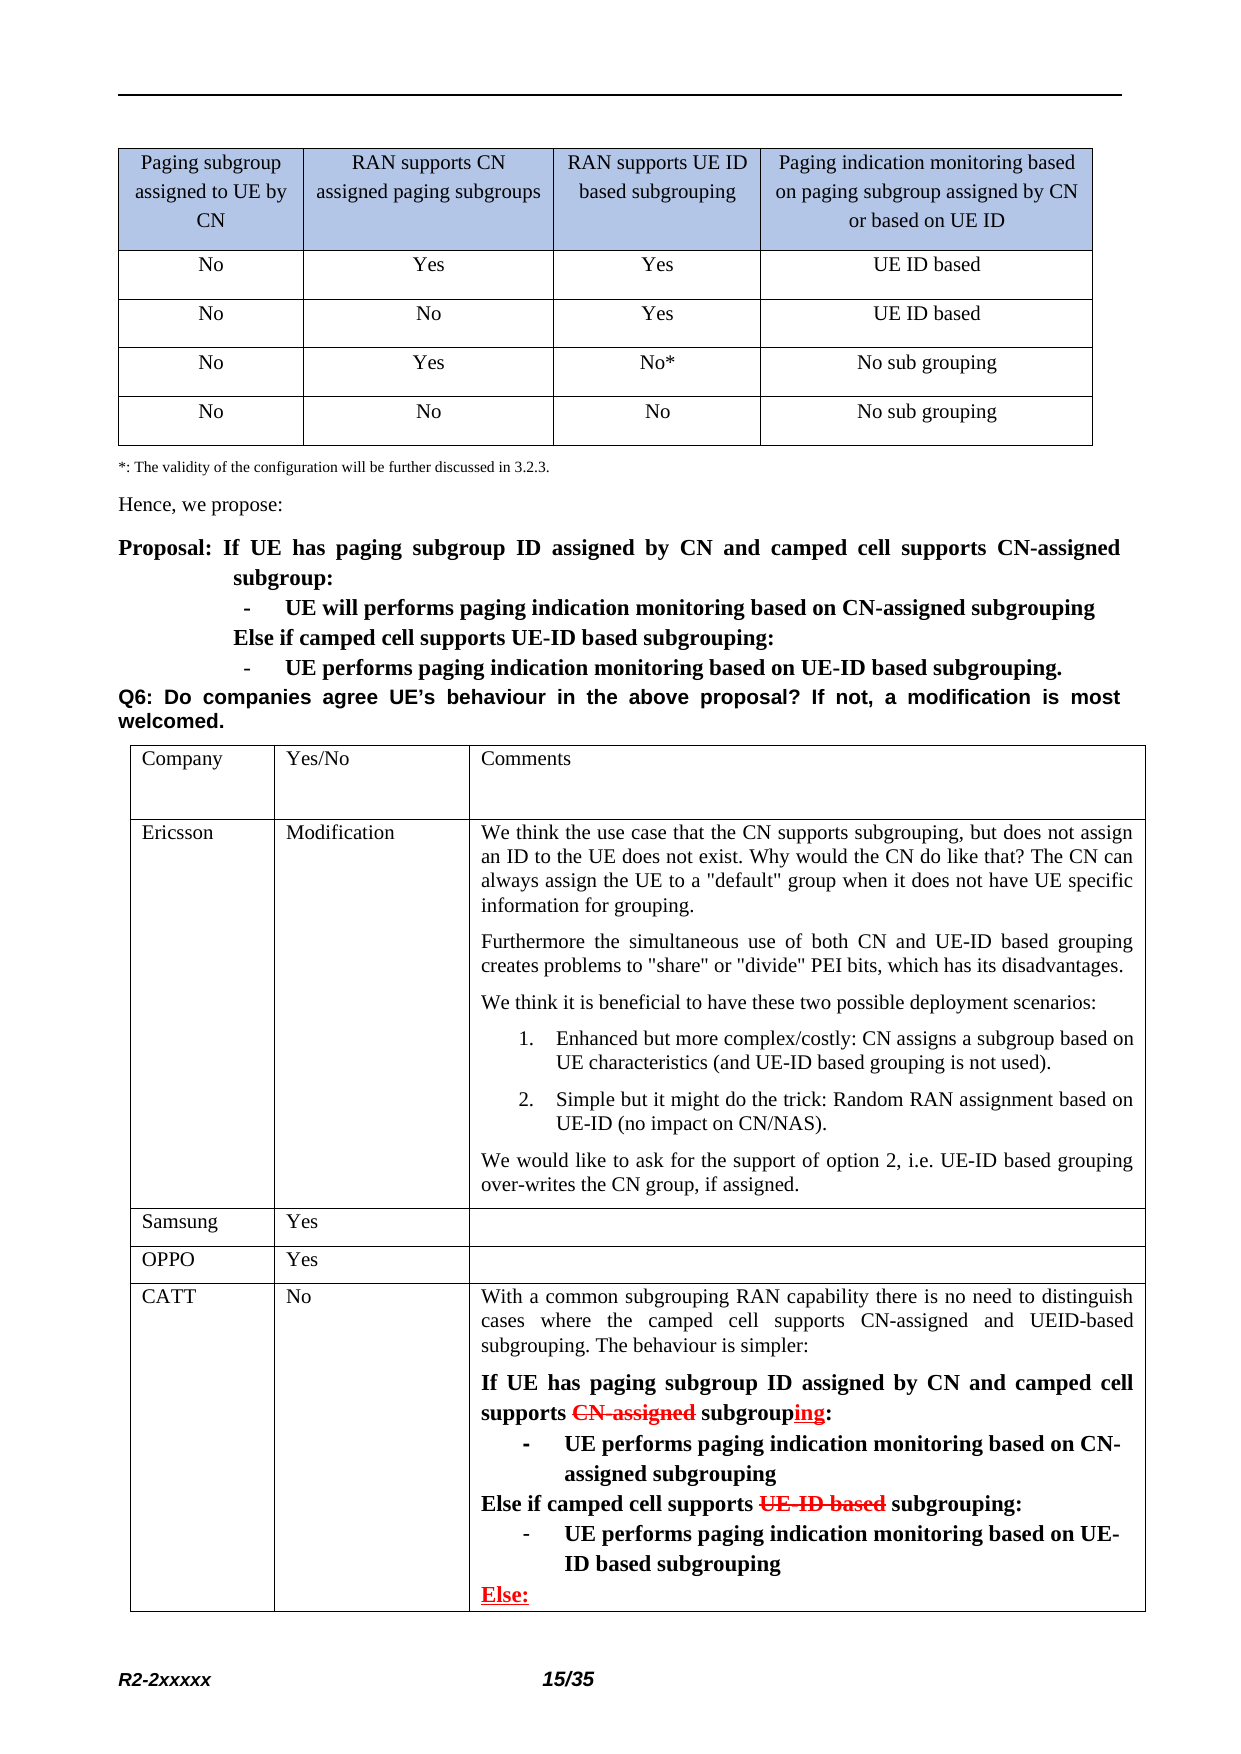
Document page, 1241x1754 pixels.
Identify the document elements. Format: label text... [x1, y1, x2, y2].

table_header Paging subgroup assigned to UE by CN [119, 149, 303, 250]
table_cell We think the use case that the CN supports subgrouping, but does not assign an ID to the UE does not exist. Why would the CN do like that? The CN can always assign the UE to a "default" group when it does not have UE specific information for grouping. Furthermore the simultaneous use of both CN and UE-ID based grouping creates problems to "share" or "divide" PEI bits, which has its disadvantages. We think it is beneficial to have these two possible deployment scenarios: Enhanced but more complex/costly: CN assigns a subgroup based on UE characteristics (and UE-ID based grouping is not used). Simple but it might do the trick: Random RAN assignment based on UE-ID (no impact on CN/NAS). We would like to ask for the support of option 2, i.e. UE-ID based grouping over-writes the CN group, if assigned. [470, 820, 1145, 1208]
table_cell CATT [131, 1284, 274, 1611]
table_header Yes/No [275, 746, 469, 819]
table_cell No [119, 397, 303, 445]
list UE will performs paging indication monitoring based on CN-assigned subgrouping [243, 594, 1122, 620]
table_cell Yes [304, 348, 553, 396]
text Proposal: If UE has paging subgroup ID assigned by CN and camped cell supports CN-assigned subgroup: [118, 534, 1122, 590]
table_cell No [119, 300, 303, 347]
table_header Comments [470, 746, 1145, 819]
table_cell Yes [554, 300, 760, 347]
table_cell Yes [275, 1209, 469, 1246]
table_cell [470, 1209, 1145, 1246]
table_cell OPPO [131, 1247, 274, 1283]
table_cell No [304, 300, 553, 347]
table_cell Yes [304, 251, 553, 298]
table_header Company [131, 746, 274, 819]
table_cell Samsung [131, 1209, 274, 1246]
table_cell No* [554, 348, 760, 396]
table_cell No sub grouping [761, 348, 1092, 396]
table_cell No [304, 397, 553, 445]
table_cell Yes [275, 1247, 469, 1283]
table_cell No [119, 251, 303, 298]
table_header RAN supports UE ID based subgrouping [554, 149, 760, 250]
text *: The validity of the configuration will be further discussed in 3.2.3. [118, 458, 1122, 476]
text Else if camped cell supports UE-ID based subgrouping: [118, 624, 1122, 651]
table_cell Modification [275, 820, 469, 1208]
table_cell No sub grouping [761, 397, 1092, 445]
table_cell UE ID based [761, 300, 1092, 347]
table_cell Ericsson [131, 820, 274, 1208]
table_cell [470, 1247, 1145, 1283]
table_cell UE ID based [761, 251, 1092, 298]
table_cell Yes [554, 251, 760, 298]
table_header Paging indication monitoring based on paging subgroup assigned by CN or based on UE ID [761, 149, 1092, 250]
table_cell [470, 1284, 1145, 1611]
table_header RAN supports CN assigned paging subgroups [304, 149, 553, 250]
table_cell No [119, 348, 303, 396]
table_cell No [275, 1284, 469, 1611]
list UE performs paging indication monitoring based on UE-ID based subgrouping. [243, 654, 1122, 681]
list Q6: Do companies agree UE’s behaviour in the above proposal? If not, a modification is most welcomed. [118, 685, 1122, 733]
table_cell No [554, 397, 760, 445]
text Hence, we propose: [118, 492, 1122, 516]
